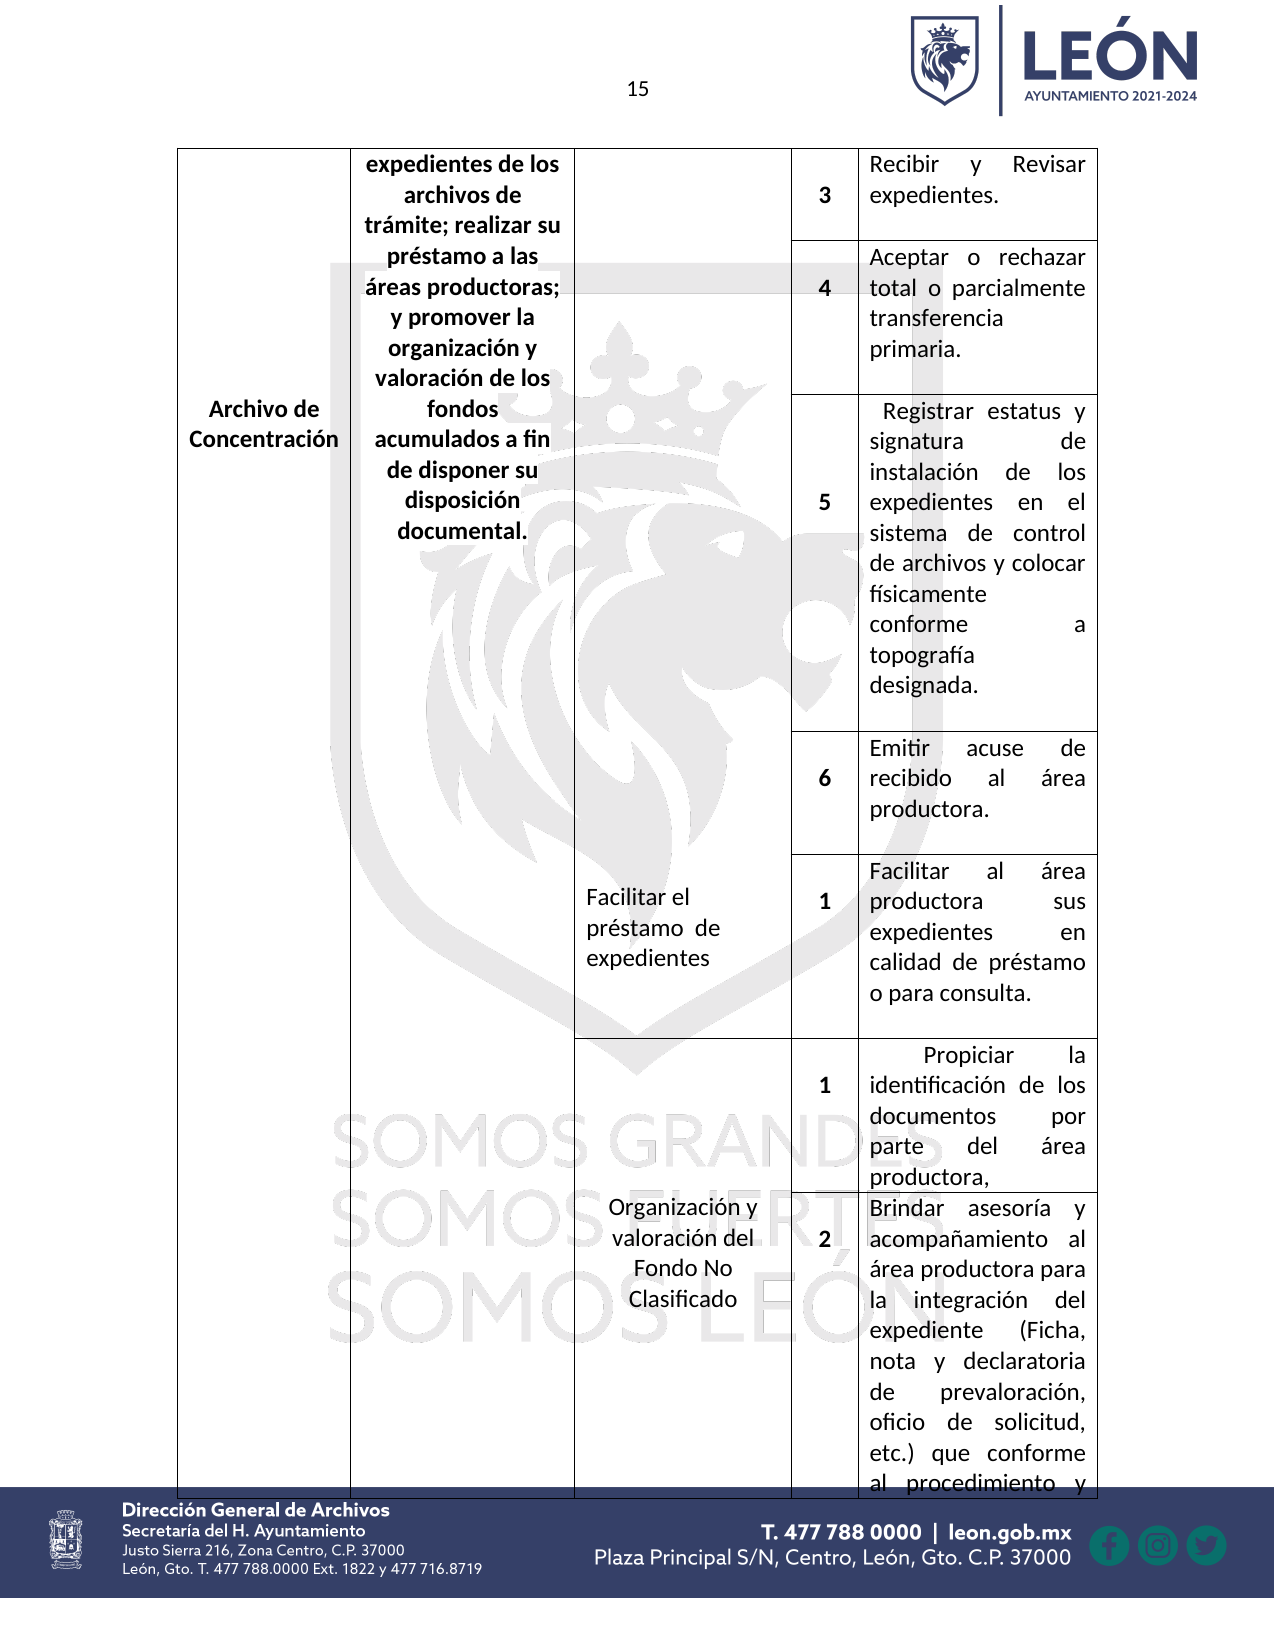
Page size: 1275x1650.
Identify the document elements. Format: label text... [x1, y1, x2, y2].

table_cell 3 [792, 149, 858, 240]
table_cell 4 [792, 241, 858, 394]
table_cell Aceptar o rechazar total o parcialmente transferencia primaria. [859, 241, 1097, 394]
table_cell Emitir acuse de recibido al área productora. [859, 732, 1097, 854]
table_cell 6 [792, 732, 858, 854]
table_cell Organización y valoración del Fondo No Clasificado [575, 1039, 791, 1498]
table_cell Facilitar al área productora sus expedientes en calidad de préstamo o para consulta. [859, 855, 1097, 1038]
table_cell 1 [792, 1039, 858, 1192]
table_cell 2 [792, 1193, 858, 1498]
table_cell 1 [792, 855, 858, 1038]
table_cell 5 [792, 395, 858, 731]
table_cell Recibir y Revisar expedientes. [859, 149, 1097, 240]
picture [0, 5, 1274, 1598]
table_cell Registrar estatus y signatura de instalación de los expedientes en el sistema de control de archivos y colocar físicamente conforme a topografía designada. [859, 395, 1097, 731]
table_cell Propiciar la identificación de los documentos por parte del área productora, [859, 1039, 1097, 1192]
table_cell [859, 1193, 1097, 1498]
